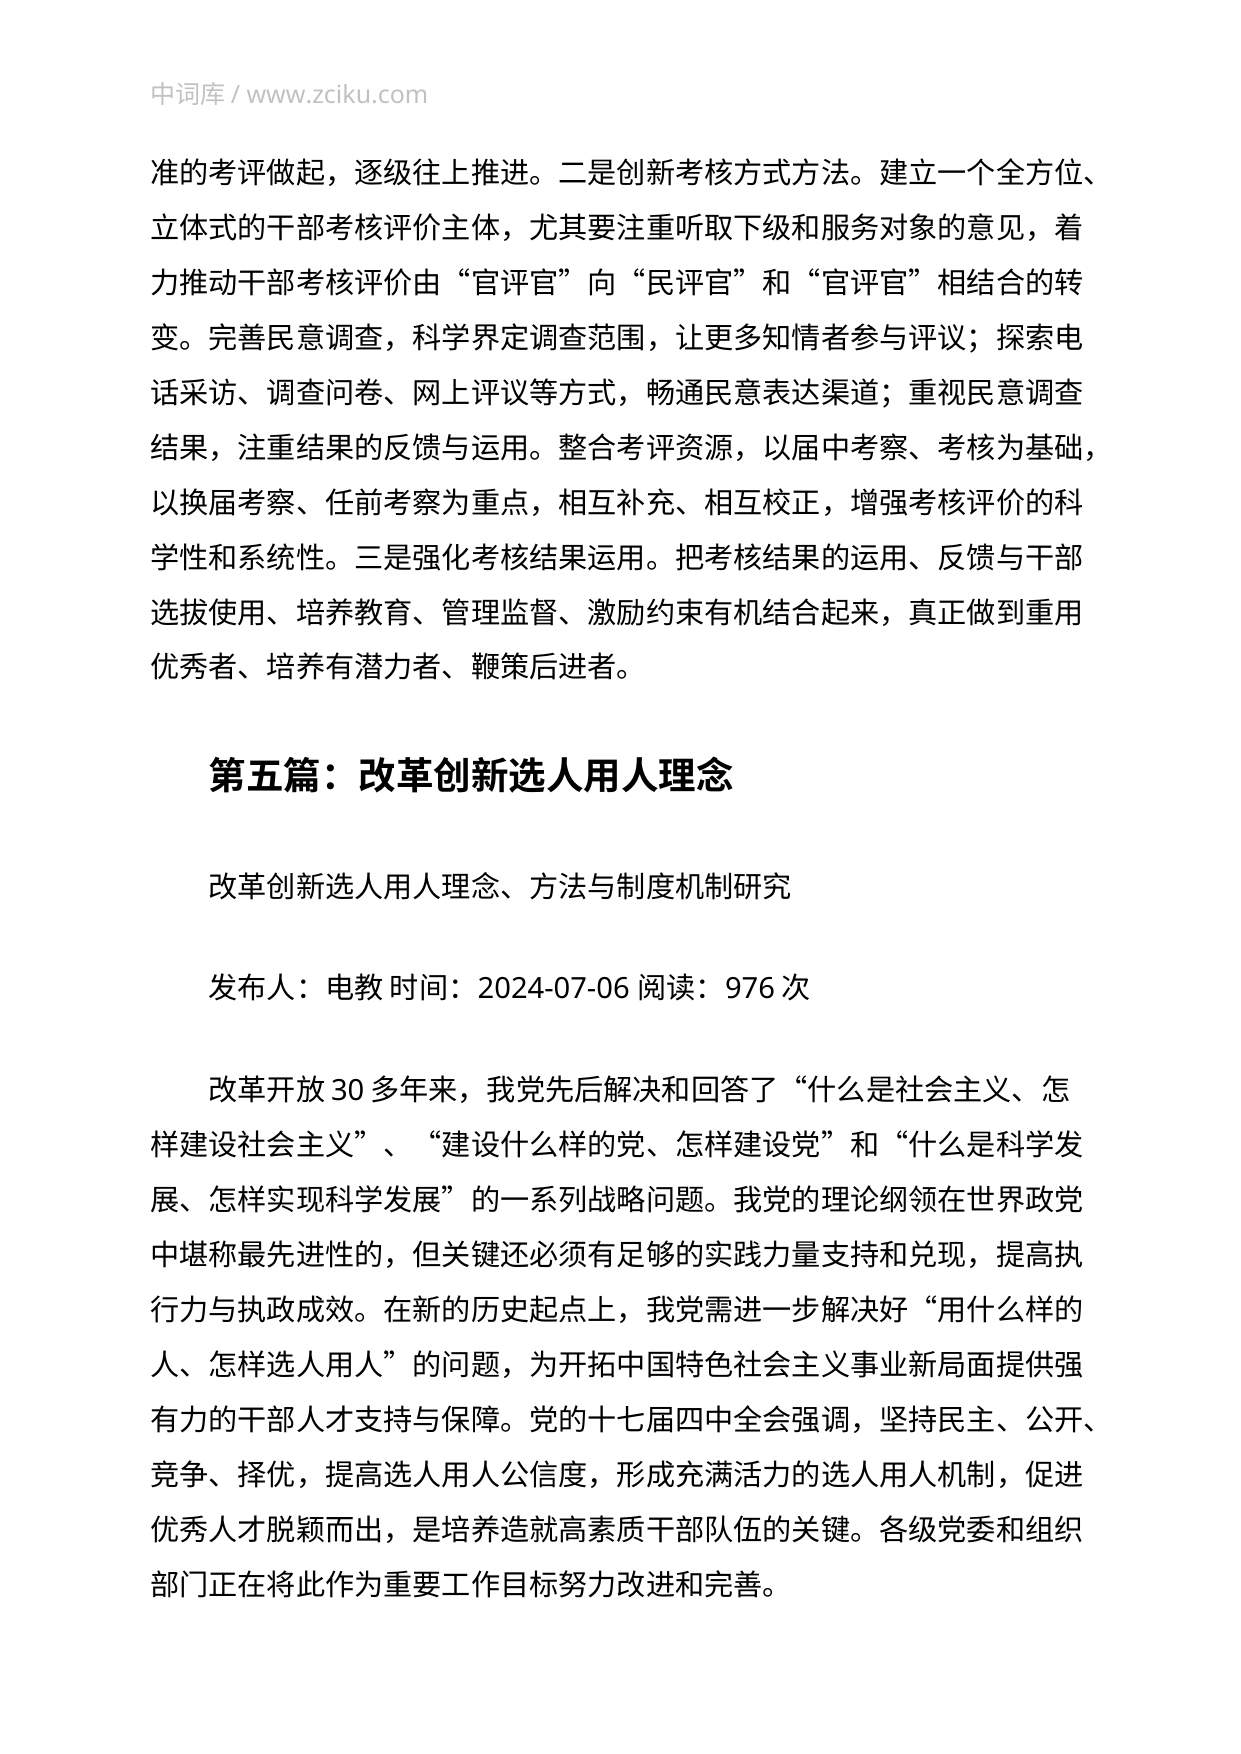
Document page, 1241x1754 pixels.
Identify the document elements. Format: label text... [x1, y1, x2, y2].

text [150, 150, 1090, 686]
text 第五篇：改革创新选人用人理念 [150, 746, 1090, 800]
text 改革创新选人用人理念、方法与制度机制研究 [150, 863, 1090, 906]
text 发布人：电教 时间：2024-07-06 阅读：976次 [150, 965, 1090, 1007]
text 改革开放30多年来，我党先后解决和回答了“什么是社会主义、怎样建设社会主义”、“建设什么样的党、怎样建设党”和“什么是科学发展、怎样实现科学发展”的一系列战略问题。我党的理论纲领在世界政党中堪称最先进性的，但关键还必须有足够的实践力量支持和兑现，提高执行力与执政成效。在新的历史起点上，我党需进一步解决好“用什么样的人、怎样选人用人”的问题，为开拓中国特色社会主义事业新局面提供强有力的干部人才支持与保障。党的十七届四中全会强调，坚持民主、公开、竞争、择优，提高选人用人公信度，形成充满活力的选人用人机制，促进优秀人才脱颖而出，是培养造就高素质干部队伍的关键。各级党委和组织部门正在将此作为重要工作目标努力改进和完善。 [150, 1067, 1090, 1603]
